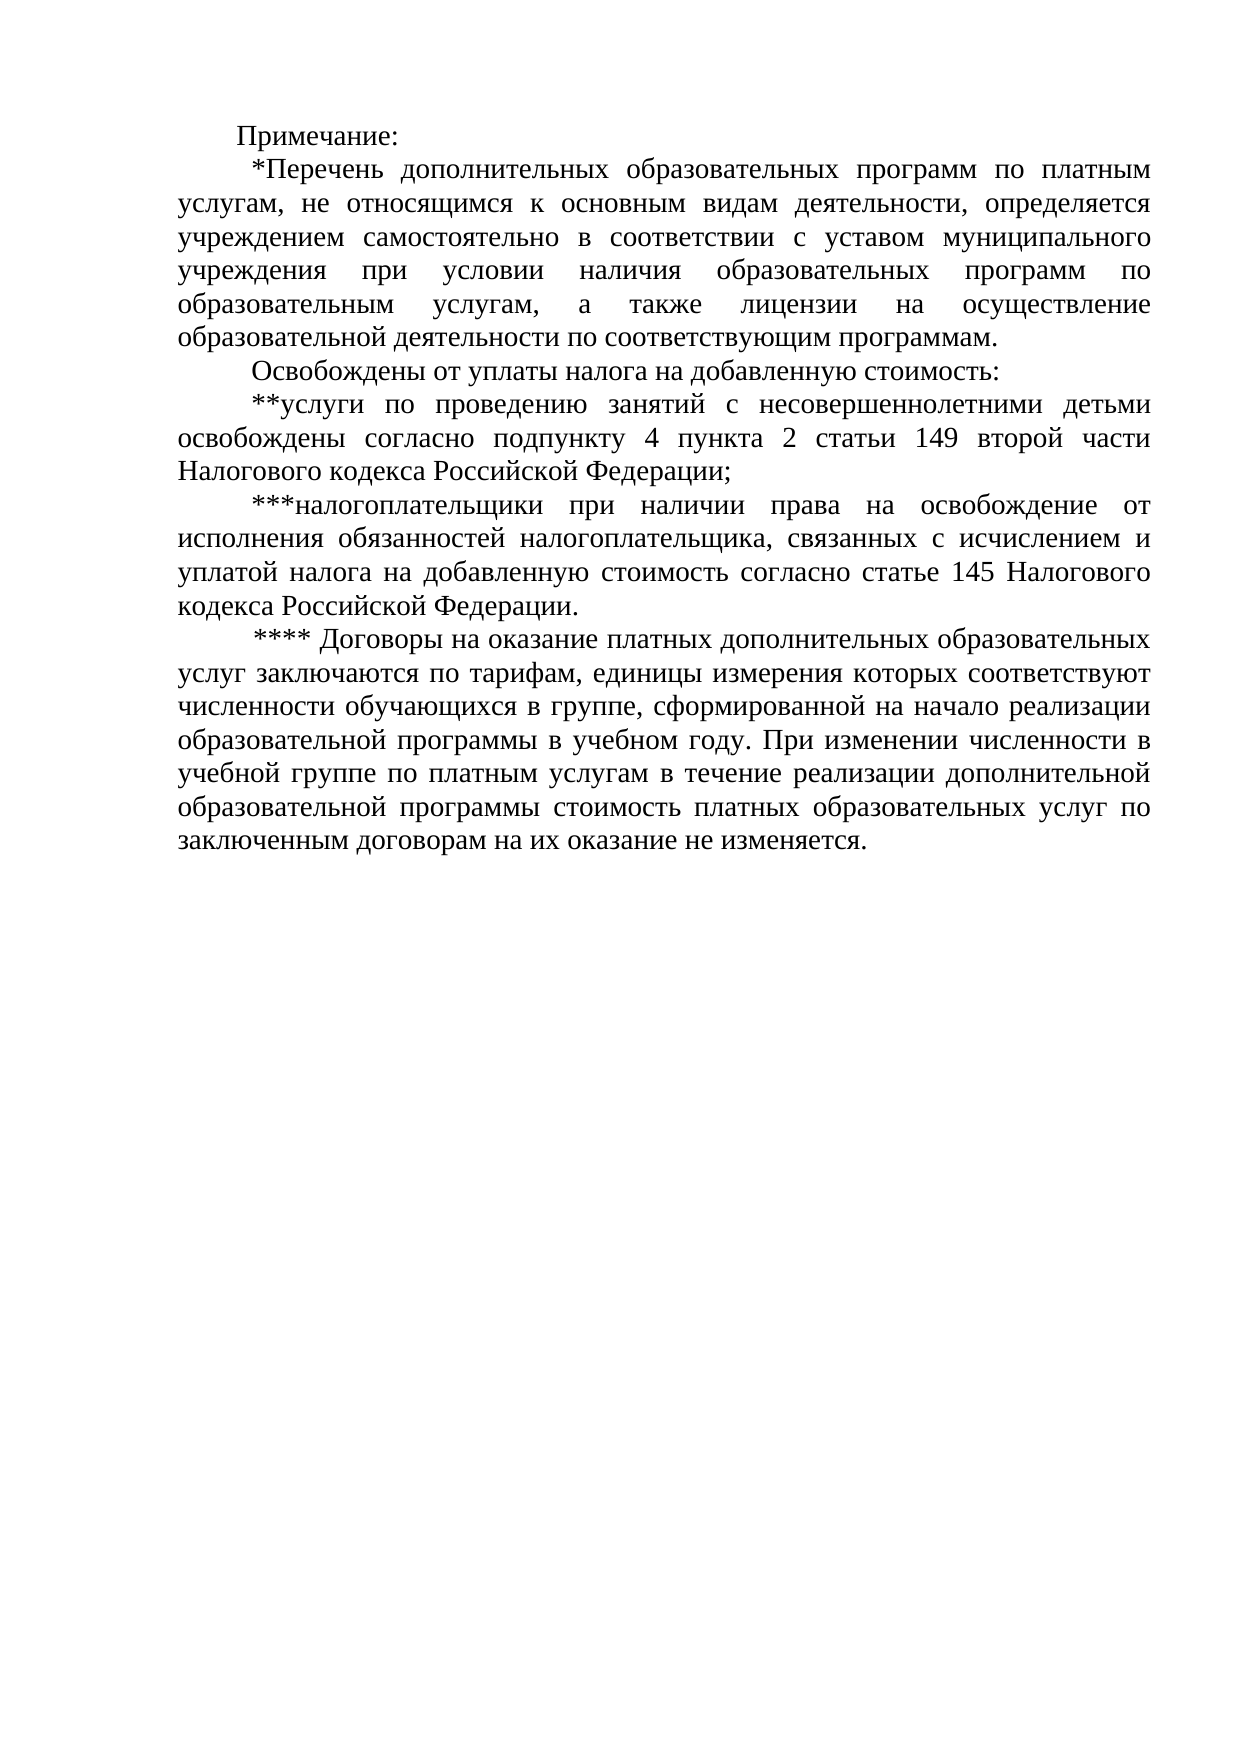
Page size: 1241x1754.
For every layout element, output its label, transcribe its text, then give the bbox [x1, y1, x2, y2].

text ***налогоплательщики при наличии права на освобождение от исполнения обязанностей налогоплательщика, связанных с исчислением и уплатой налога на добавленную стоимость согласно статье 145 Налогового кодекса Российской Федерации. [177, 487, 1152, 621]
text **** Договоры на оказание платных дополнительных образовательных услуг заключаются по тарифам, единицы измерения которых соответствуют численности обучающихся в группе, сформированной на начало реализации образовательной программы в учебном году. При изменении численности в учебной группе по платным услугам в течение реализации дополнительной образовательной программы стоимость платных образовательных услуг по заключенным договорам на их оказание не изменяется. [177, 621, 1152, 856]
text **услуги по проведению занятий с несовершеннолетними детьми освобождены согласно подпункту 4 пункта 2 статьи 149 второй части Налогового кодекса Российской Федерации; [177, 386, 1152, 487]
text Примечание: [177, 118, 1152, 152]
text *Перечень дополнительных образовательных программ по платным услугам, не относящимся к основным видам деятельности, определяется учреждением самостоятельно в соответствии с уставом муниципального учреждения при условии наличия образовательных программ по образовательным услугам, а также лицензии на осуществление образовательной деятельности по соответствующим программам. [177, 152, 1152, 353]
text Освобождены от уплаты налога на добавленную стоимость: [177, 353, 1152, 386]
